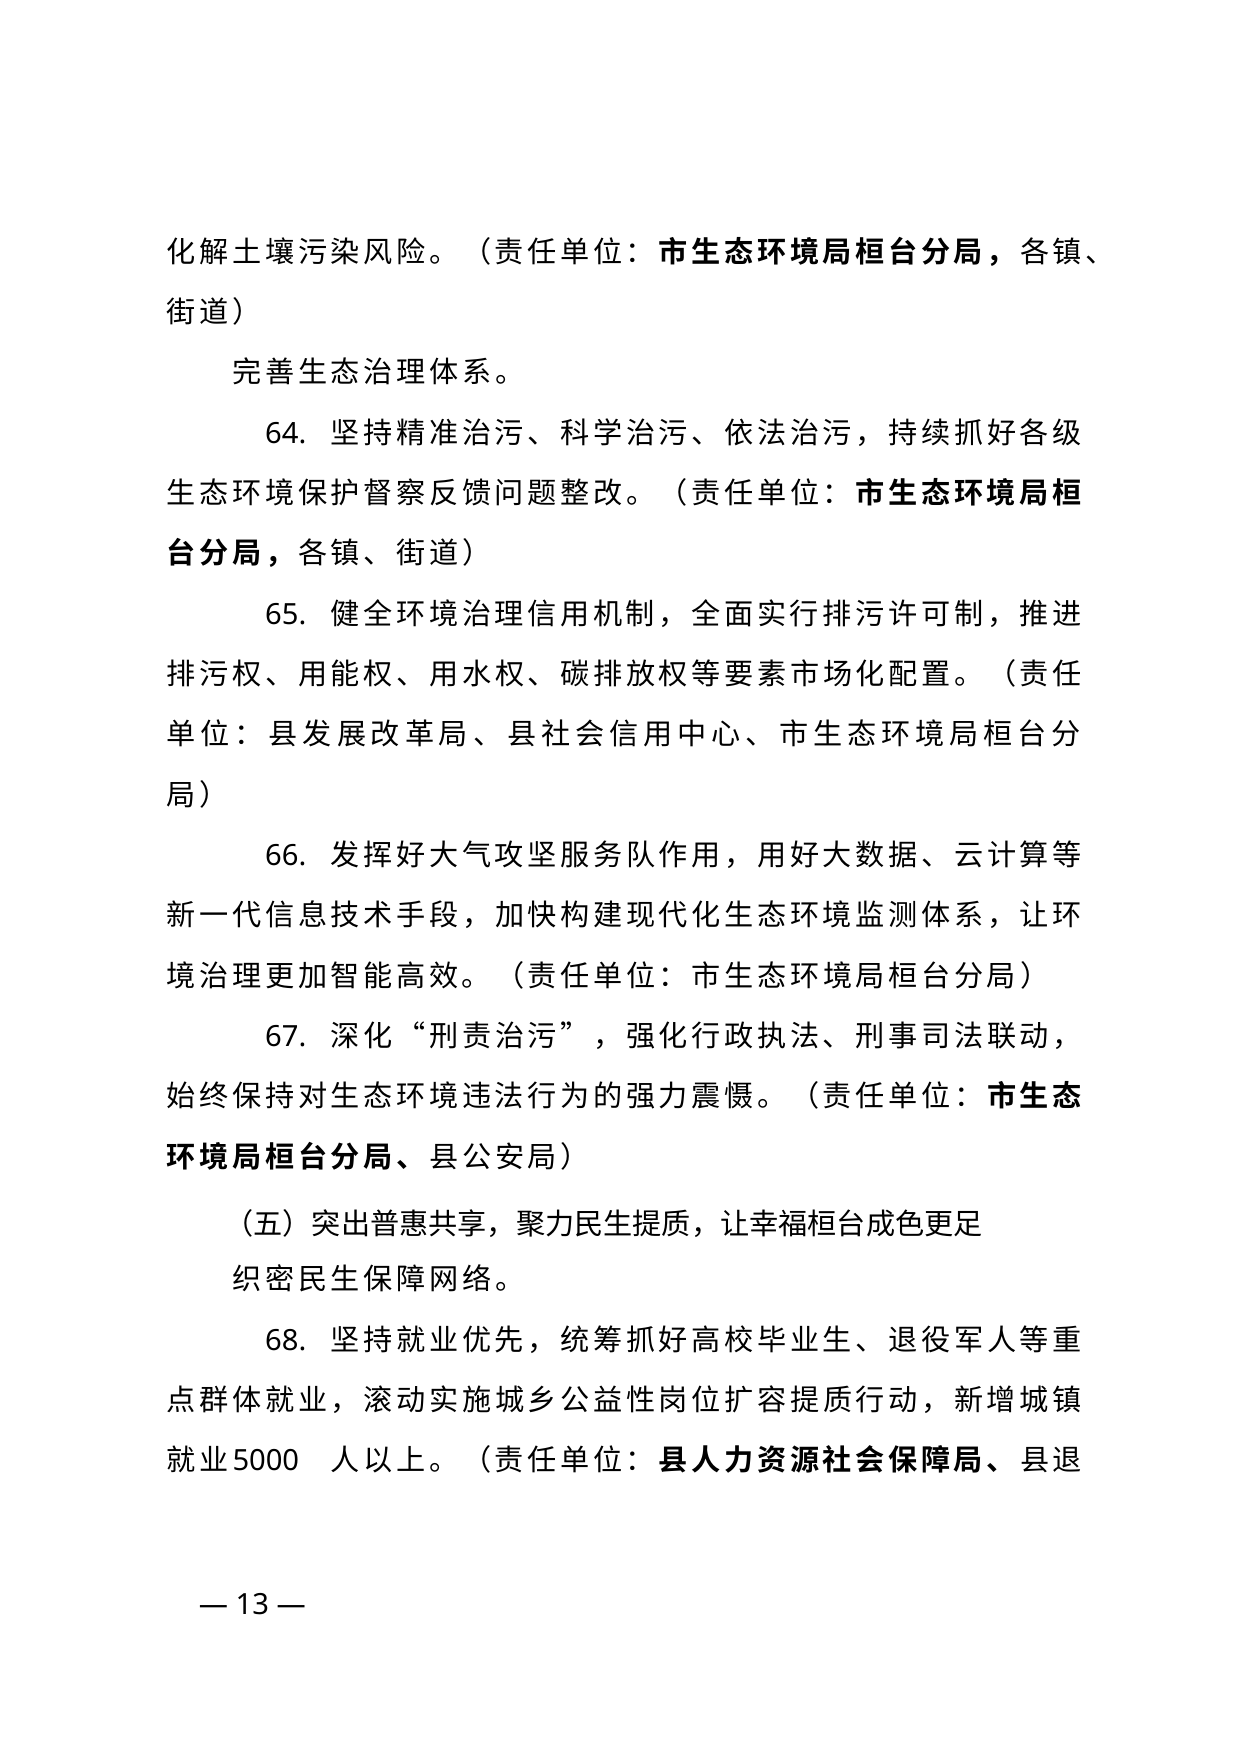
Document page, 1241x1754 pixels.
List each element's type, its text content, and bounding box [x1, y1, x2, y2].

list 发挥好大气攻坚服务队作用，用好大数据、云计算等新一代信息技术手段，加快构建现代化生态环境监测体系，让环境治理更加智能高效。（责任单位：市生态环境局桓台分局） [167, 823, 1085, 1003]
list （五）突出普惠共享，聚力民生提质，让幸福桓台成色更足 [167, 1184, 1085, 1247]
list 坚持精准治污、科学治污、依法治污，持续抓好各级生态环境保护督察反馈问题整改。（责任单位：市生态环境局桓台分局，各镇、街道） [167, 400, 1085, 581]
list 完善生态治理体系。 [167, 340, 1085, 400]
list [167, 219, 1085, 340]
list 深化“刑责治污”，强化行政执法、刑事司法联动，始终保持对生态环境违法行为的强力震慑。（责任单位：市生态环境局桓台分局、县公安局） [167, 1003, 1085, 1184]
list 织密民生保障网络。 [167, 1247, 1085, 1307]
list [167, 1307, 1085, 1488]
list 健全环境治理信用机制，全面实行排污许可制，推进排污权、用能权、用水权、碳排放权等要素市场化配置。（责任单位：县发展改革局、县社会信用中心、市生态环境局桓台分局） [167, 581, 1085, 823]
